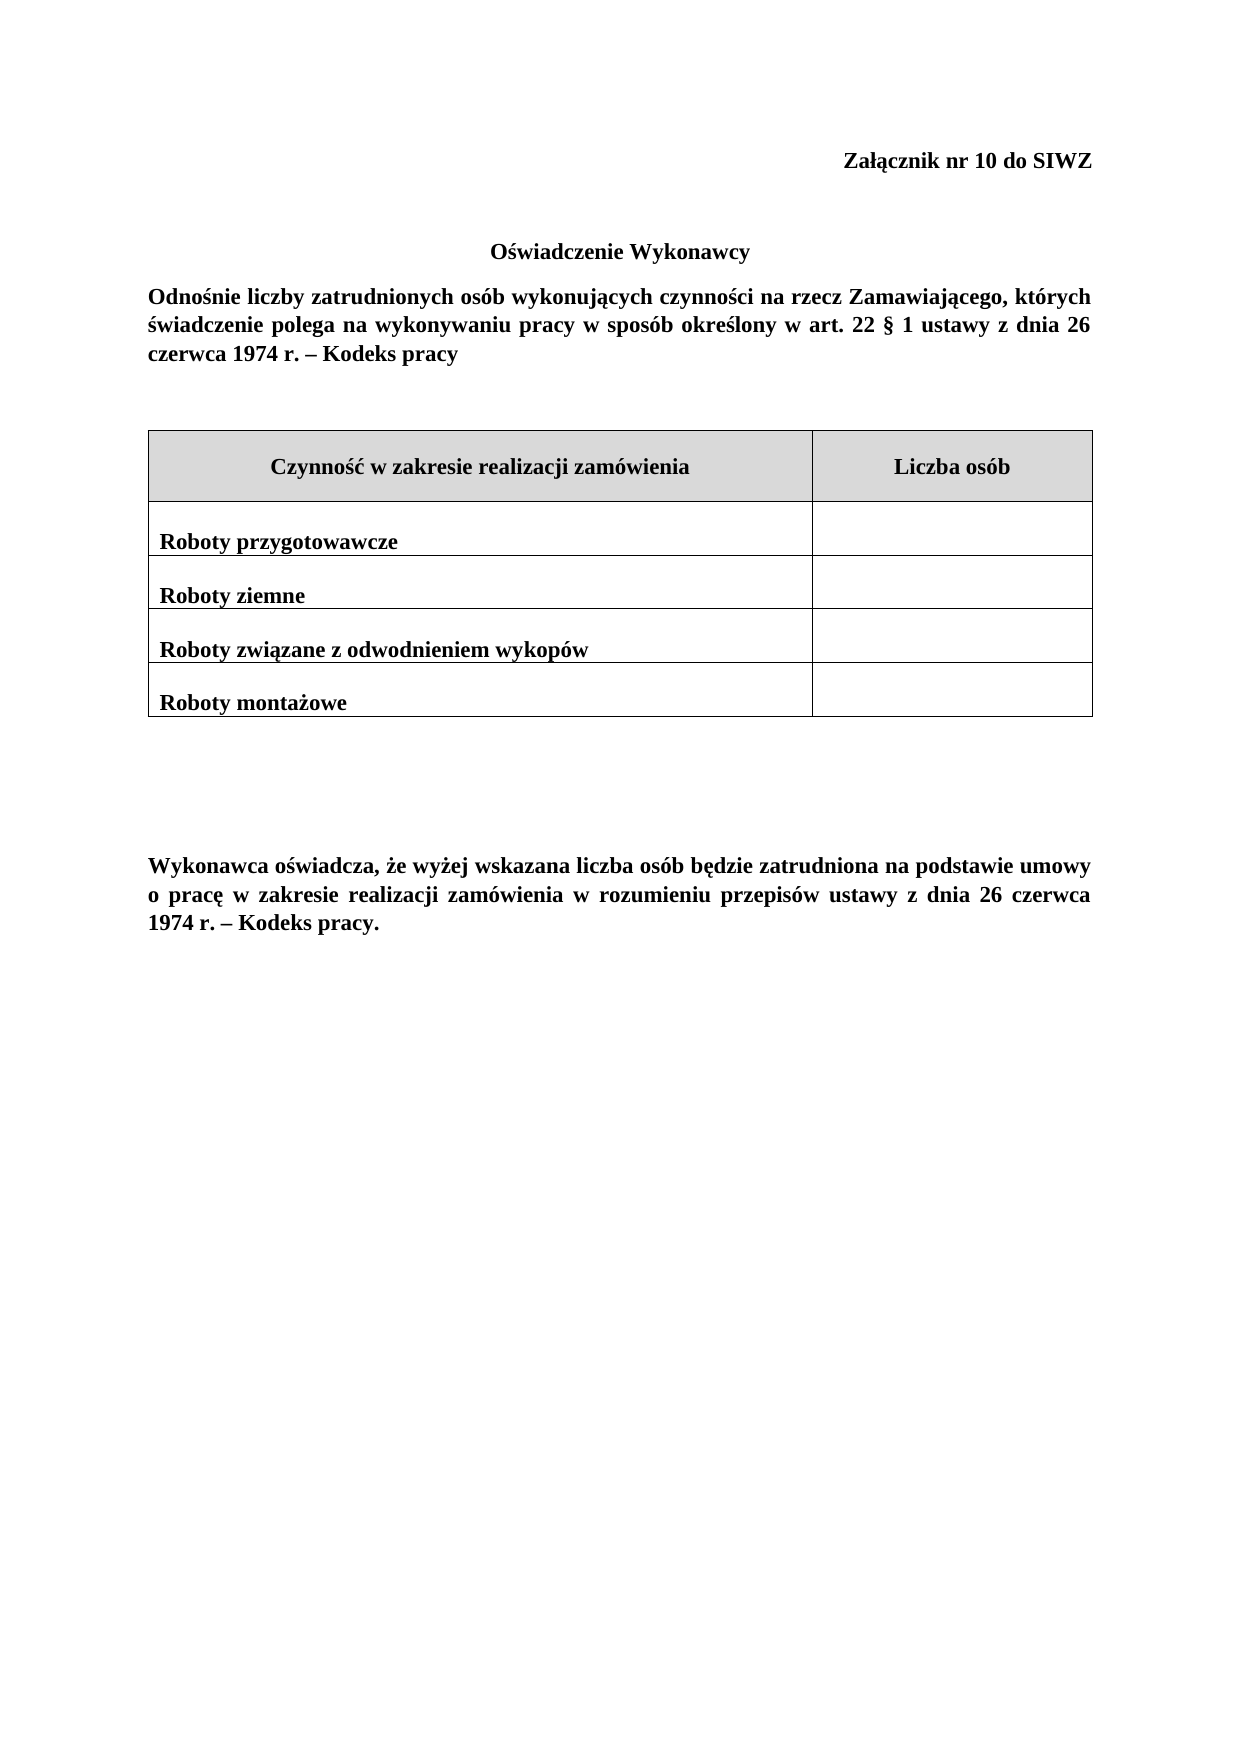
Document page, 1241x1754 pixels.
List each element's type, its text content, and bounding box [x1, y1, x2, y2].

table_cell Roboty montażowe [149, 663, 812, 716]
table_cell Roboty przygotowawcze [149, 502, 812, 554]
table_cell [813, 663, 1092, 716]
table_cell Roboty ziemne [149, 556, 812, 608]
table_cell [813, 502, 1092, 554]
table_cell [813, 609, 1092, 662]
text Załącznik nr 10 do SIWZ [148, 148, 1093, 174]
table_header Liczba osób [813, 431, 1092, 501]
text Wykonawca oświadcza, że wyżej wskazana liczba osób będzie zatrudniona na podstawie umowy o pracę w zakresie realizacji zamówienia w rozumieniu przepisów ustawy z dnia 26 czerwca 1974 r. – Kodeks pracy. [148, 852, 1093, 935]
text Odnośnie liczby zatrudnionych osób wykonujących czynności na rzecz Zamawiającego, których świadczenie polega na wykonywaniu pracy w sposób określony w art. 22 § 1 ustawy z dnia 26 czerwca 1974 r. – Kodeks pracy [148, 283, 1093, 366]
table_cell [813, 556, 1092, 608]
text Oświadczenie Wykonawcy [148, 238, 1093, 264]
table_cell Roboty związane z odwodnieniem wykopów [149, 609, 812, 662]
table_header Czynność w zakresie realizacji zamówienia [149, 431, 812, 501]
